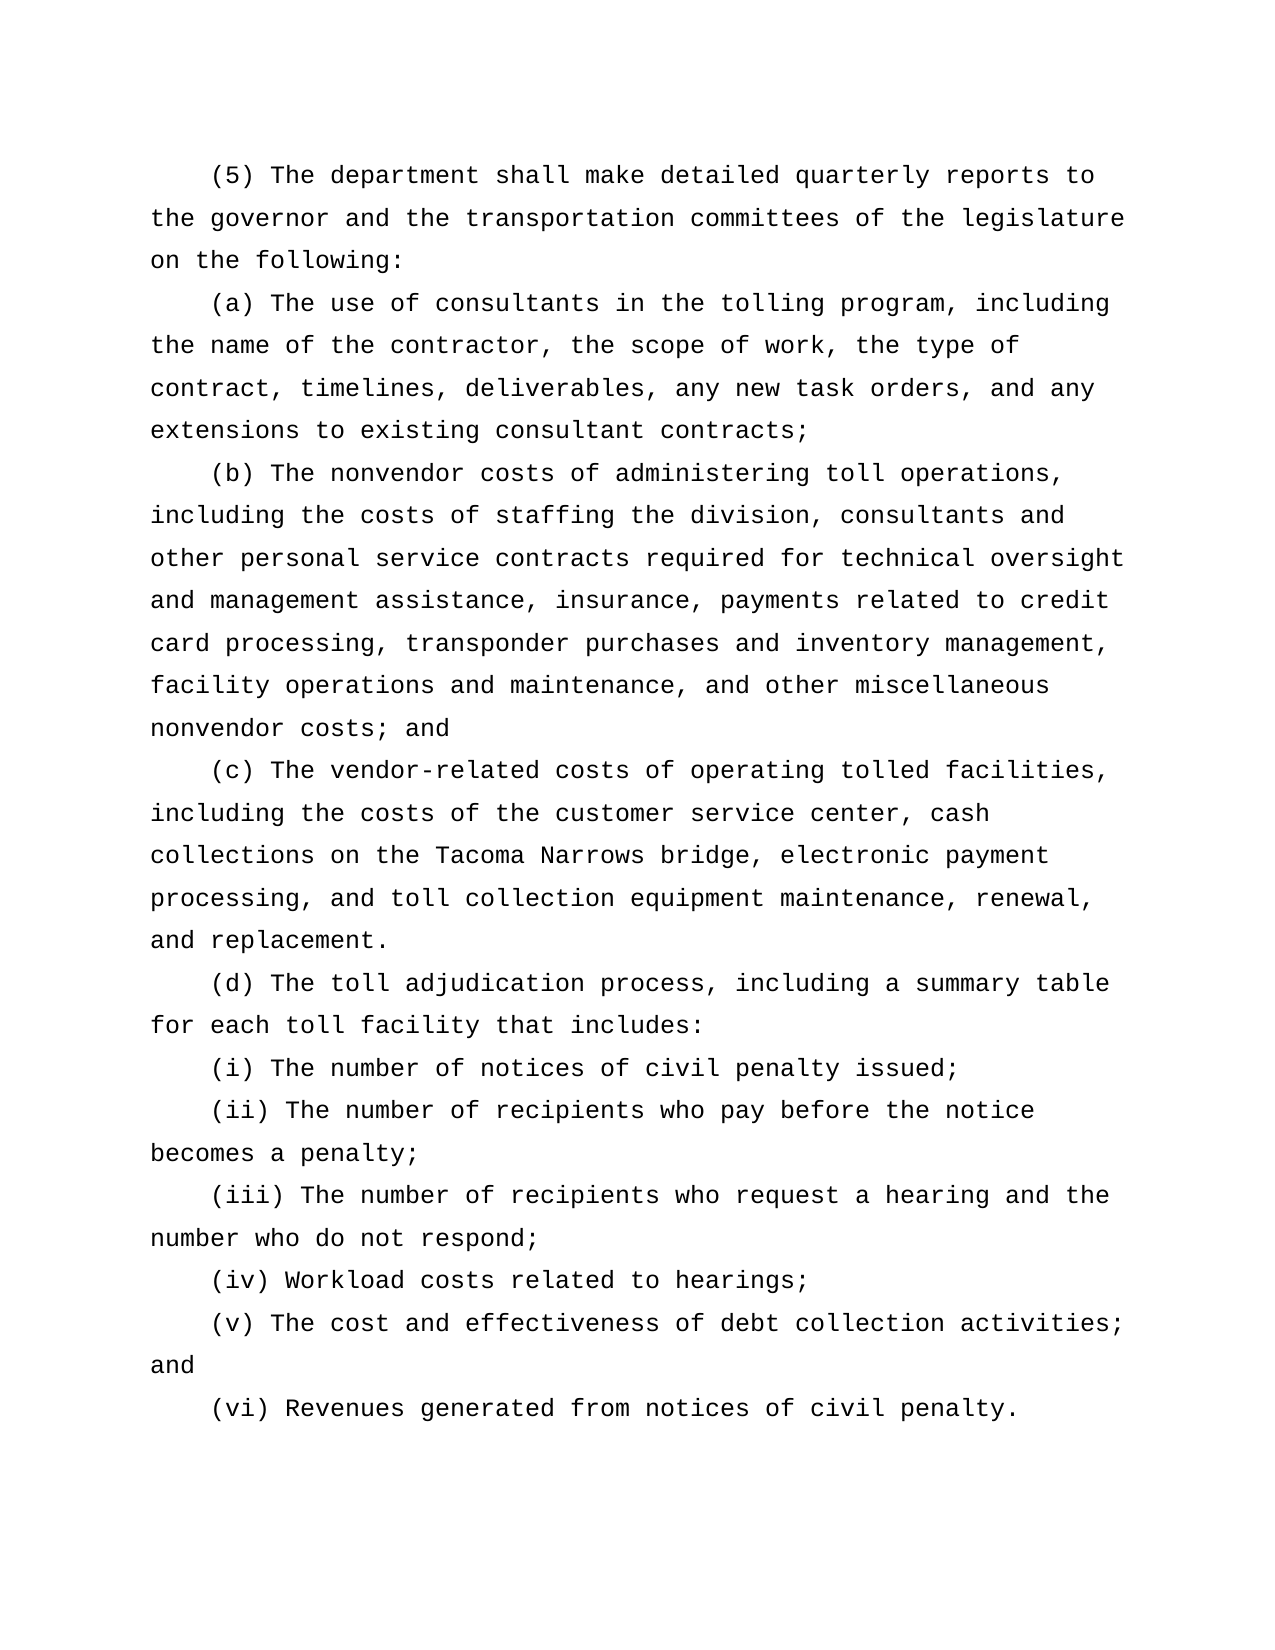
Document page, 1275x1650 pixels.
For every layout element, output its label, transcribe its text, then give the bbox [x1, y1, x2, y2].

text (a) The use of consultants in the tolling program, including the name of the contractor, the scope of work, the type of contract, timelines, deliverables, any new task orders, and any extensions to existing consultant contracts; [150, 277, 1125, 447]
text (5) The department shall make detailed quarterly reports to the governor and the transportation committees of the legislature on the following: [150, 150, 1125, 277]
text (ii) The number of recipients who pay before the notice becomes a penalty; [150, 1085, 1125, 1170]
text (i) The number of notices of civil penalty issued; [150, 1042, 1125, 1085]
text (iv) Workload costs related to hearings; [150, 1255, 1125, 1297]
text (b) The nonvendor costs of administering toll operations, including the costs of staffing the division, consultants and other personal service contracts required for technical oversight and management assistance, insurance, payments related to credit card processing, transponder purchases and inventory management, facility operations and maintenance, and other miscellaneous nonvendor costs; and [150, 447, 1125, 745]
text (d) The toll adjudication process, including a summary table for each toll facility that includes: [150, 957, 1125, 1042]
text (vi) Revenues generated from notices of civil penalty. [150, 1382, 1125, 1425]
text (c) The vendor-related costs of operating tolled facilities, including the costs of the customer service center, cash collections on the Tacoma Narrows bridge, electronic payment processing, and toll collection equipment maintenance, renewal, and replacement. [150, 745, 1125, 957]
text (v) The cost and effectiveness of debt collection activities; and [150, 1297, 1125, 1382]
text (iii) The number of recipients who request a hearing and the number who do not respond; [150, 1170, 1125, 1255]
